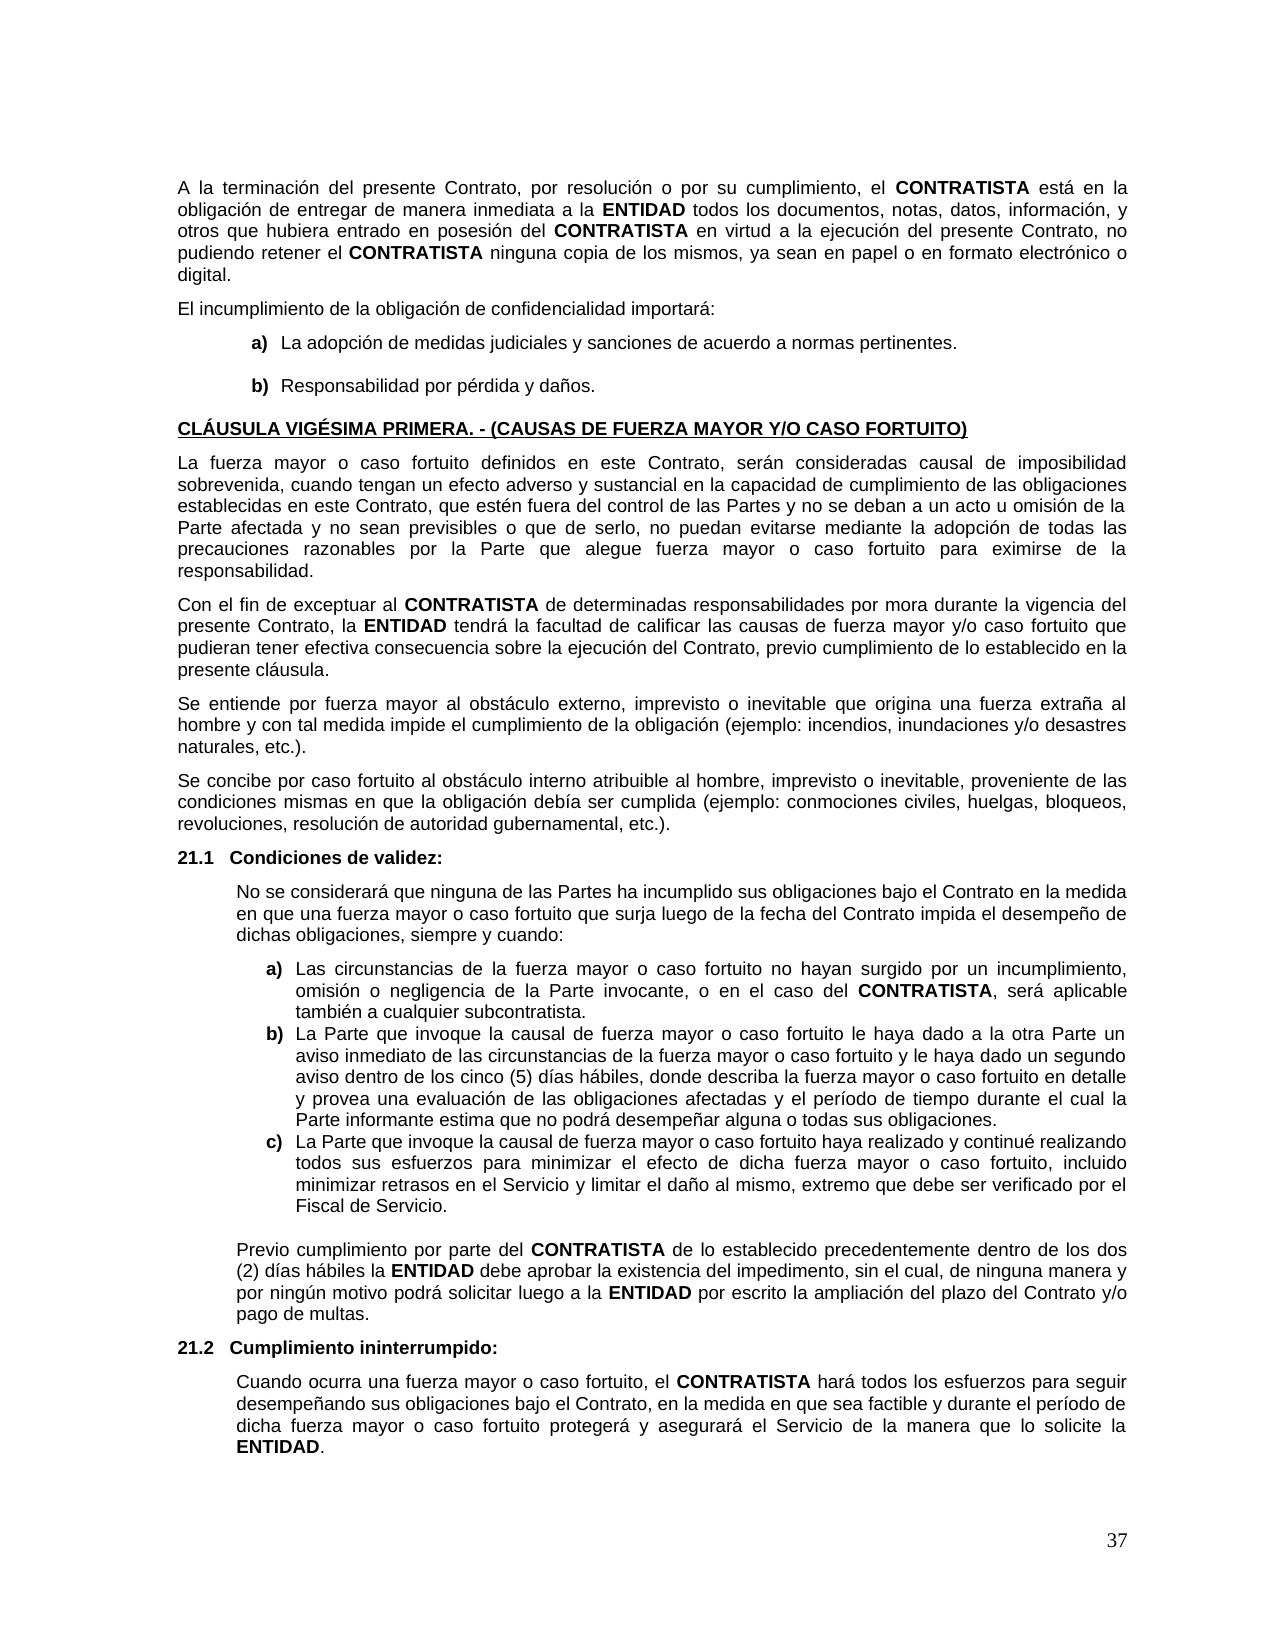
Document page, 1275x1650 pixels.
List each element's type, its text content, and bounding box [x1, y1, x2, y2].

text El incumplimiento de la obligación de confidencialidad importará: [177, 297, 1128, 319]
list Responsabilidad por pérdida y daños. [251, 375, 1128, 396]
text No se considerará que ninguna de las Partes ha incumplido sus obligaciones bajo el Contrato en la medida en que una fuerza mayor o caso fortuito que surja luego de la fecha del Contrato impida el desempeño de dichas obligaciones, siempre y cuando: [236, 881, 1127, 946]
text La fuerza mayor o caso fortuito definidos en este Contrato, serán consideradas causal de imposibilidad sobrevenida, cuando tengan un efecto adverso y sustancial en la capacidad de cumplimiento de las obligaciones establecidas en este Contrato, que estén fuera del control de las Partes y no se deban a un acto u omisión de la Parte afectada y no sean previsibles o que de serlo, no puedan evitarse mediante la adopción de todas las precauciones razonables por la Parte que alegue fuerza mayor o caso fortuito para eximirse de la responsabilidad. [177, 452, 1127, 581]
text 21.2 Cumplimiento ininterrumpido: [177, 1337, 1127, 1359]
text Cuando ocurra una fuerza mayor o caso fortuito, el CONTRATISTA hará todos los esfuerzos para seguir desempeñando sus obligaciones bajo el Contrato, en la medida en que sea factible y durante el período de dicha fuerza mayor o caso fortuito protegerá y asegurará el Servicio de la manera que lo solicite la ENTIDAD. [236, 1371, 1127, 1457]
text Con el fin de exceptuar al CONTRATISTA de determinadas responsabilidades por mora durante la vigencia del presente Contrato, la ENTIDAD tendrá la facultad de calificar las causas de fuerza mayor y/o caso fortuito que pudieran tener efectiva consecuencia sobre la ejecución del Contrato, previo cumplimiento de lo establecido en la presente cláusula. [177, 594, 1127, 680]
list La adopción de medidas judiciales y sanciones de acuerdo a normas pertinentes. [251, 332, 1128, 353]
list La Parte que invoque la causal de fuerza mayor o caso fortuito haya realizado y continué realizando todos sus esfuerzos para minimizar el efecto de dicha fuerza mayor o caso fortuito, incluido minimizar retrasos en el Servicio y limitar el daño al mismo, extremo que debe ser verificado por el Fiscal de Servicio. [266, 1131, 1127, 1217]
text Previo cumplimiento por parte del CONTRATISTA de lo establecido precedentemente dentro de los dos (2) días hábiles la ENTIDAD debe aprobar la existencia del impedimento, sin el cual, de ninguna manera y por ningún motivo podrá solicitar luego a la ENTIDAD por escrito la ampliación del plazo del Contrato y/o pago de multas. [236, 1238, 1127, 1325]
text Se concibe por caso fortuito al obstáculo interno atribuible al hombre, imprevisto o inevitable, proveniente de las condiciones mismas en que la obligación debía ser cumplida (ejemplo: conmociones civiles, huelgas, bloqueos, revoluciones, resolución de autoridad gubernamental, etc.). [177, 770, 1127, 834]
text Se entiende por fuerza mayor al obstáculo externo, imprevisto o inevitable que origina una fuerza extraña al hombre y con tal medida impide el cumplimiento de la obligación (ejemplo: incendios, inundaciones y/o desastres naturales, etc.). [177, 692, 1127, 757]
text A la terminación del presente Contrato, por resolución o por su cumplimiento, el CONTRATISTA está en la obligación de entregar de manera inmediata a la ENTIDAD todos los documentos, notas, datos, información, y otros que hubiera entrado en posesión del CONTRATISTA en virtud a la ejecución del presente Contrato, no pudiendo retener el CONTRATISTA ninguna copia de los mismos, ya sean en papel o en formato electrónico o digital. [177, 177, 1128, 285]
list La Parte que invoque la causal de fuerza mayor o caso fortuito le haya dado a la otra Parte un aviso inmediato de las circunstancias de la fuerza mayor o caso fortuito y le haya dado un segundo aviso dentro de los cinco (5) días hábiles, donde describa la fuerza mayor o caso fortuito en detalle y provea una evaluación de las obligaciones afectadas y el período de tiempo durante el cual la Parte informante estima que no podrá desempeñar alguna o todas sus obligaciones. [266, 1023, 1127, 1131]
text CLÁUSULA VIGÉSIMA PRIMERA. - (CAUSAS DE FUERZA MAYOR Y/O CASO FORTUITO) [177, 418, 1127, 439]
text 21.1 Condiciones de validez: [177, 847, 1127, 868]
list Las circunstancias de la fuerza mayor o caso fortuito no hayan surgido por un incumplimiento, omisión o negligencia de la Parte invocante, o en el caso del CONTRATISTA, será aplicable también a cualquier subcontratista. [266, 958, 1127, 1023]
